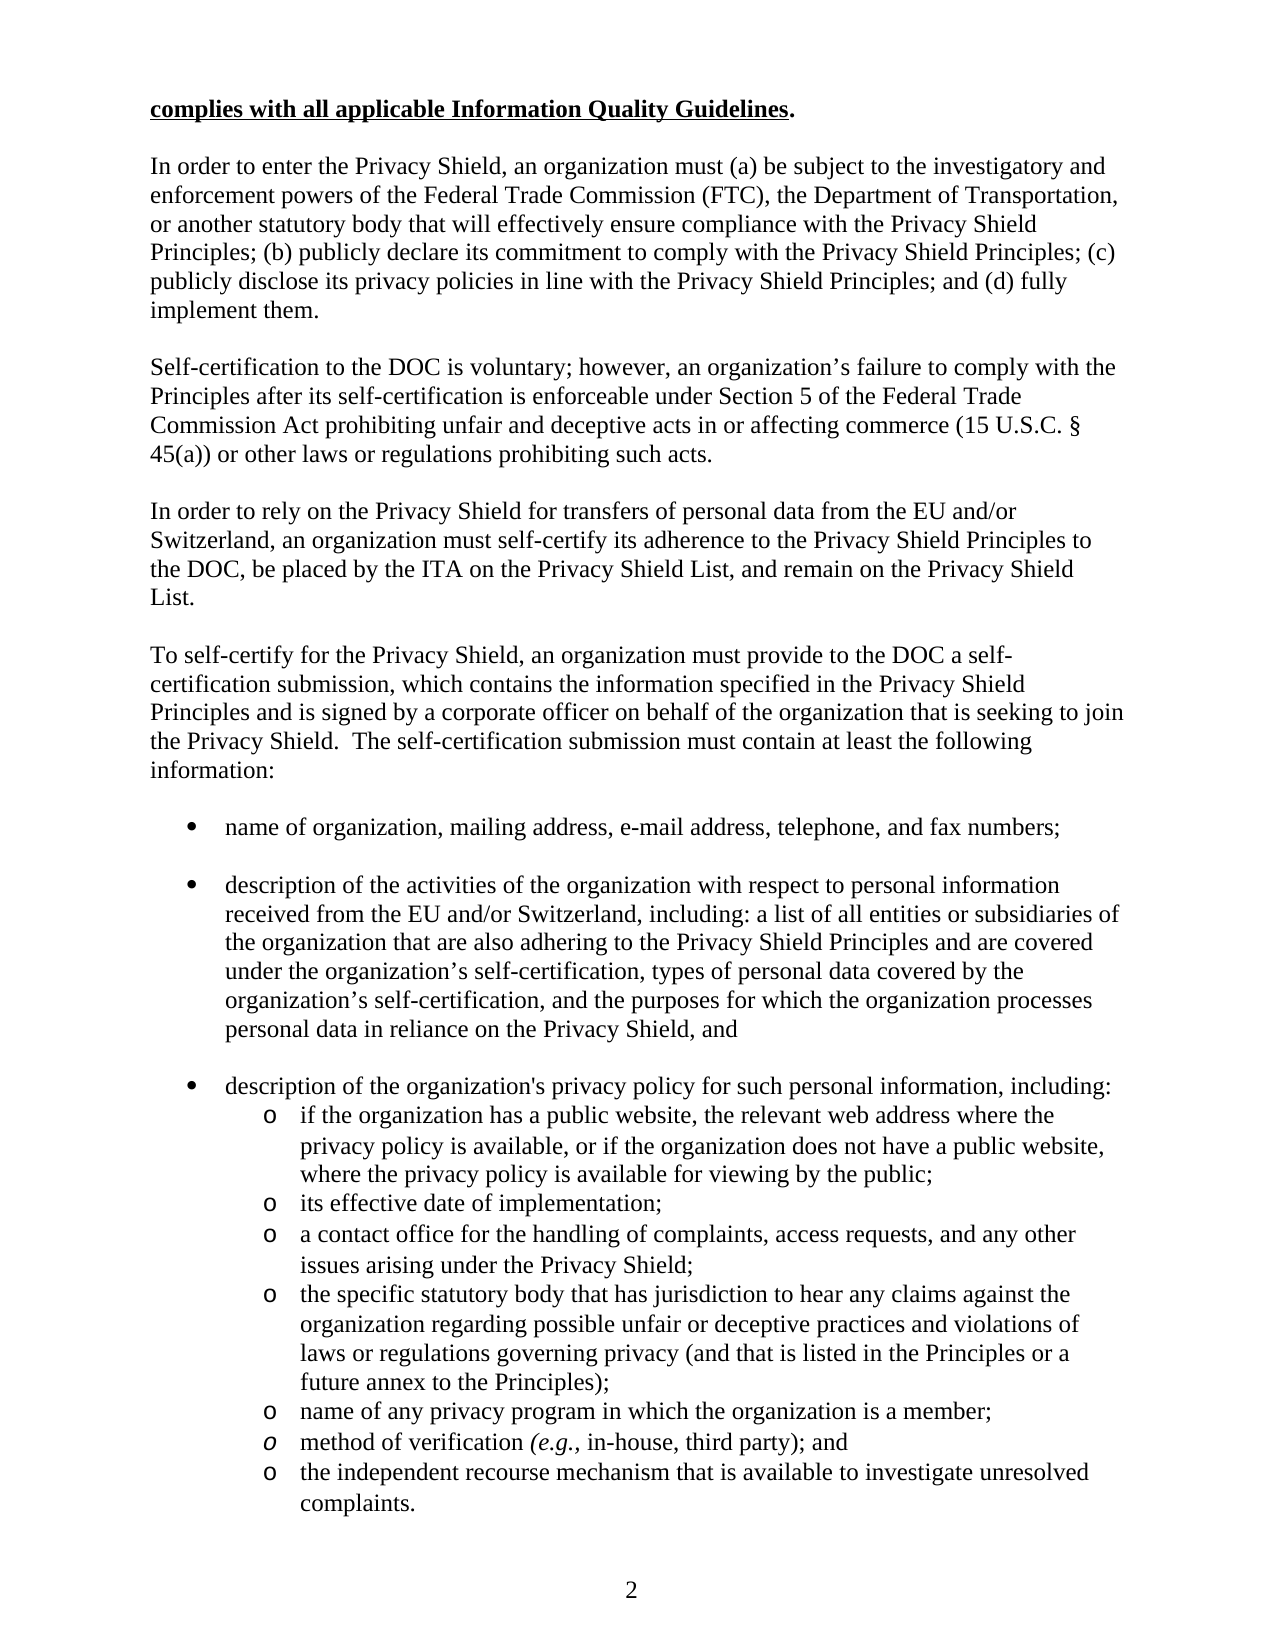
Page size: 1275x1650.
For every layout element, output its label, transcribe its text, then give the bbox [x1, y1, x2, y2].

list the independent recourse mechanism that is available to investigate unresolved complaints. [262, 1457, 1125, 1517]
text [150, 94, 1125, 122]
list a contact office for the handling of complaints, access requests, and any other issues arising under the Privacy Shield; [262, 1219, 1125, 1279]
text To self-certify for the Privacy Shield, an organization must provide to the DOC a self-certification submission, which contains the information specified in the Privacy Shield Principles and is signed by a corporate officer on behalf of the organization that is seeking to join the Privacy Shield. The self-certification submission must contain at least the following information: [150, 640, 1125, 784]
text In order to rely on the Privacy Shield for transfers of personal data from the EU and/or Switzerland, an organization must self-certify its adherence to the Privacy Shield Principles to the DOC, be placed by the ITA on the Privacy Shield List, and remain on the Privacy Shield List. [150, 496, 1125, 611]
list the specific statutory body that has jurisdiction to hear any claims against the organization regarding possible unfair or deceptive practices and violations of laws or regulations governing privacy (and that is listed in the Principles or a future annex to the Principles); [262, 1279, 1125, 1396]
list description of the activities of the organization with respect to personal information received from the EU and/or Switzerland, including: a list of all entities or subsidiaries of the organization that are also adhering to the Privacy Shield Principles and are covered under the organization’s self-certification, types of personal data covered by the organization’s self-certification, and the purposes for which the organization processes personal data in reliance on the Privacy Shield, and [187, 870, 1125, 1042]
list its effective date of implementation; [262, 1188, 1125, 1219]
text Self-certification to the DOC is voluntary; however, an organization’s failure to comply with the Principles after its self-certification is enforceable under Section 5 of the Federal Trade Commission Act prohibiting unfair and deceptive acts in or affecting commerce (15 U.S.C. § 45(a)) or other laws or regulations prohibiting such acts. [150, 352, 1125, 467]
list name of any privacy program in which the organization is a member; [262, 1396, 1125, 1427]
list description of the organization's privacy policy for such personal information, including: [187, 1071, 1125, 1100]
text In order to enter the Privacy Shield, an organization must (a) be subject to the investigatory and enforcement powers of the Federal Trade Commission (FTC), the Department of Transportation, or another statutory body that will effectively ensure compliance with the Privacy Shield Principles; (b) publicly declare its commitment to comply with the Privacy Shield Principles; (c) publicly disclose its privacy policies in line with the Privacy Shield Principles; and (d) fully implement them. [150, 151, 1125, 324]
list method of verification (e.g., in-house, third party); and [262, 1427, 1125, 1457]
list name of organization, mailing address, e-mail address, telephone, and fax numbers; [187, 812, 1125, 841]
list if the organization has a public website, the relevant web address where the privacy policy is available, or if the organization does not have a public website, where the privacy policy is available for viewing by the public; [262, 1100, 1125, 1188]
